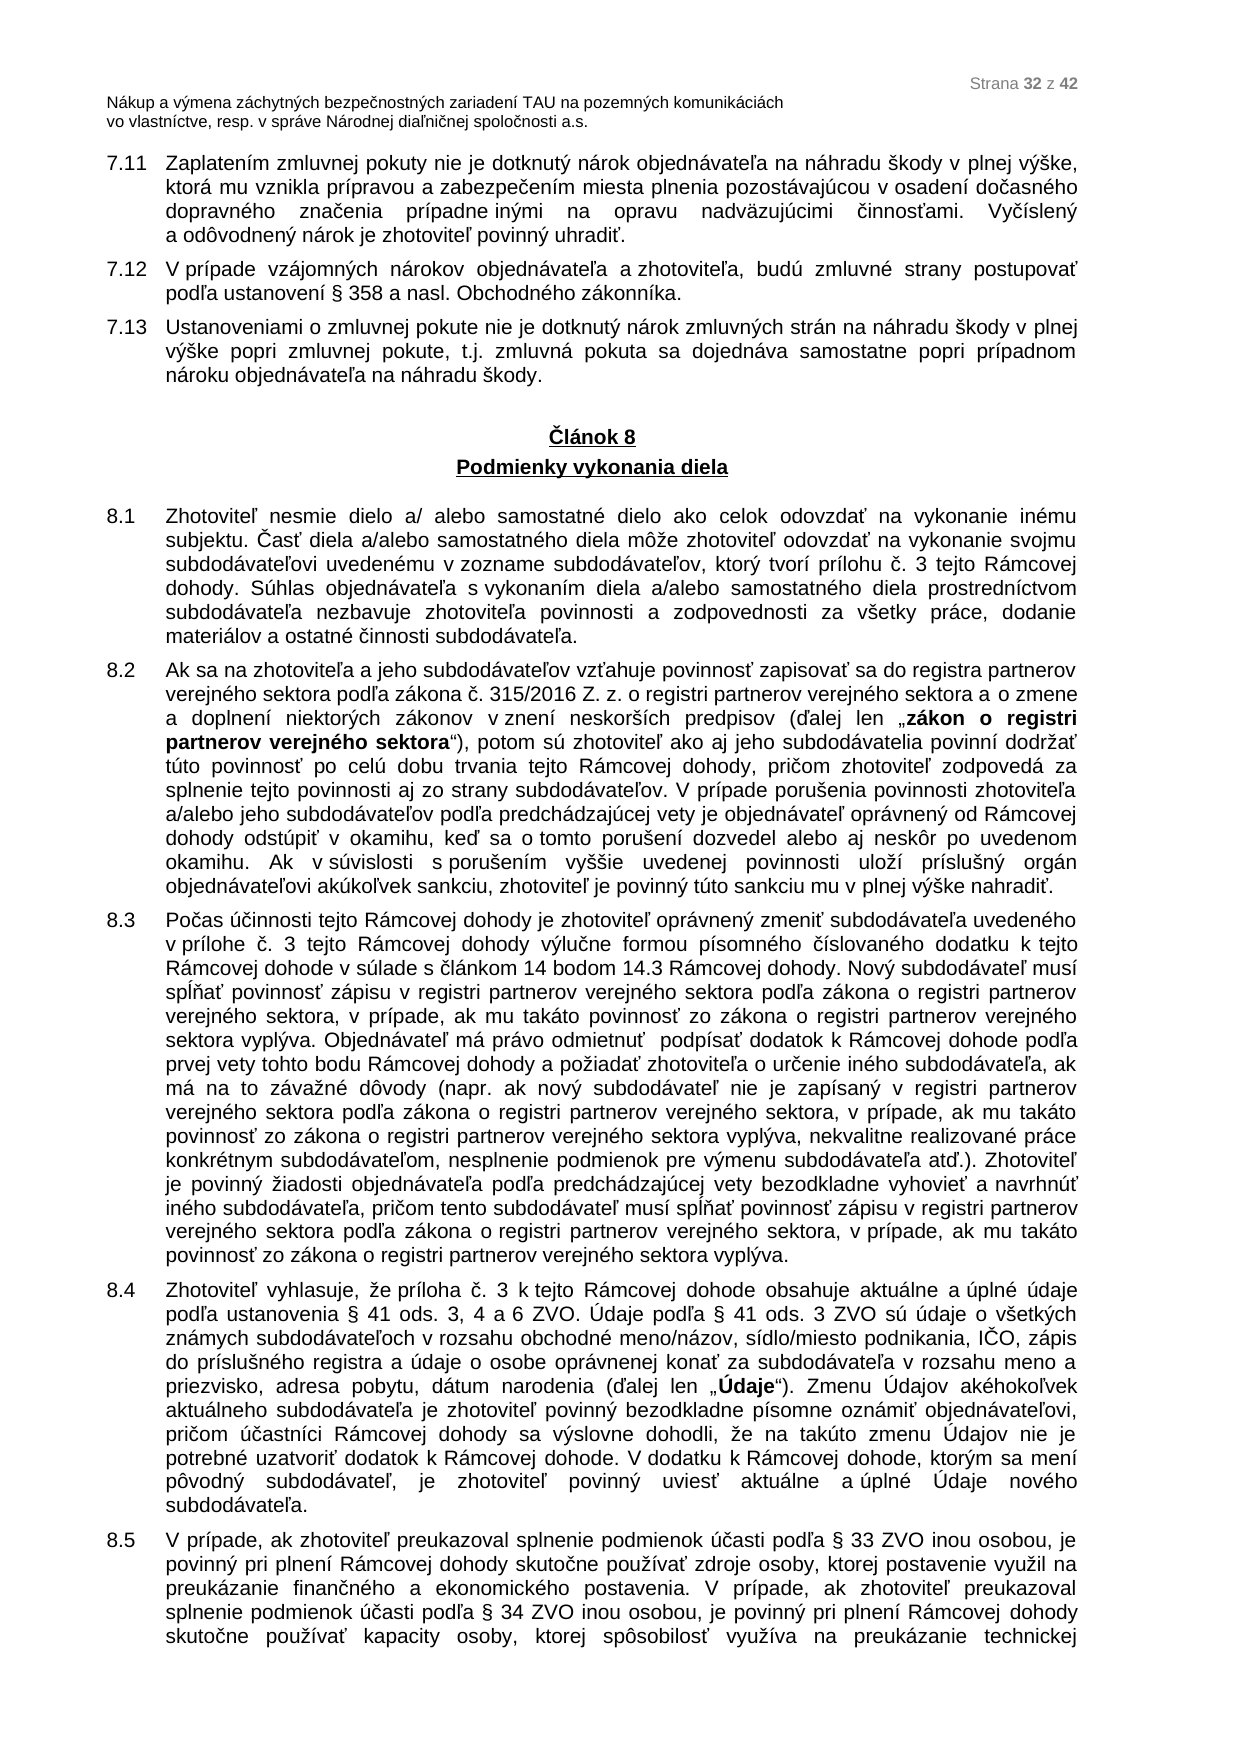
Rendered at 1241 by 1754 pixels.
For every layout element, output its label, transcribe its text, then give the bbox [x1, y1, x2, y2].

list Zhotoviteľ nesmie dielo a/ alebo samostatné dielo ako celok odovzdať na vykonanie inému subjektu. Časť diela a/alebo samostatného diela môže zhotoviteľ odovzdať na vykonanie svojmu subdodávateľovi uvedenému v zozname subdodávateľov, ktorý tvorí prílohu č. 3 tejto Rámcovej dohody. Súhlas objednávateľa s vykonaním diela a/alebo samostatného diela prostredníctvom subdodávateľa nezbavuje zhotoviteľa povinnosti a zodpovednosti za všetky práce, dodanie materiálov a ostatné činnosti subdodávateľa. [106, 504, 1078, 647]
text Podmienky vykonania diela [106, 455, 1078, 479]
list Zhotoviteľ vyhlasuje, že príloha č. 3 k tejto Rámcovej dohode obsahuje aktuálne a úplné údaje podľa ustanovenia § 41 ods. 3, 4 a 6 ZVO. Údaje podľa § 41 ods. 3 ZVO sú údaje o všetkých známych subdodávateľoch v rozsahu obchodné meno/názov, sídlo/miesto podnikania, IČO, zápis do príslušného registra a údaje o osobe oprávnenej konať za subdodávateľa v rozsahu meno a priezvisko, adresa pobytu, dátum narodenia (ďalej len „Údaje“). Zmenu Údajov akéhokoľvek aktuálneho subdodávateľa je zhotoviteľ povinný bezodkladne písomne oznámiť objednávateľovi, pričom účastníci Rámcovej dohody sa výslovne dohodli, že na takúto zmenu Údajov nie je potrebné uzatvoriť dodatok k Rámcovej dohode. V dodatku k Rámcovej dohode, ktorým sa mení pôvodný subdodávateľ, je zhotoviteľ povinný uviesť aktuálne a úplné Údaje nového subdodávateľa. [106, 1278, 1078, 1517]
list Zaplatením zmluvnej pokuty nie je dotknutý nárok objednávateľa na náhradu škody v plnej výške, ktorá mu vznikla prípravou a zabezpečením miesta plnenia pozostávajúcou v osadení dočasného dopravného značenia prípadne inými na opravu nadväzujúcimi činnosťami. Vyčíslený a odôvodnený nárok je zhotoviteľ povinný uhradiť. [106, 151, 1078, 246]
list Počas účinnosti tejto Rámcovej dohody je zhotoviteľ oprávnený zmeniť subdodávateľa uvedeného v prílohe č. 3 tejto Rámcovej dohody výlučne formou písomného číslovaného dodatku k tejto Rámcovej dohode v súlade s článkom 14 bodom 14.3 Rámcovej dohody. Nový subdodávateľ musí spĺňať povinnosť zápisu v registri partnerov verejného sektora podľa zákona o registri partnerov verejného sektora, v prípade, ak mu takáto povinnosť zo zákona o registri partnerov verejného sektora vyplýva. Objednávateľ má právo odmietnuť podpísať dodatok k Rámcovej dohode podľa prvej vety tohto bodu Rámcovej dohody a požiadať zhotoviteľa o určenie iného subdodávateľa, ak má na to závažné dôvody (napr. ak nový subdodávateľ nie je zapísaný v registri partnerov verejného sektora podľa zákona o registri partnerov verejného sektora, v prípade, ak mu takáto povinnosť zo zákona o registri partnerov verejného sektora vyplýva, nekvalitne realizované práce konkrétnym subdodávateľom, nesplnenie podmienok pre výmenu subdodávateľa atď.). Zhotoviteľ je povinný žiadosti objednávateľa podľa predchádzajúcej vety bezodkladne vyhovieť a navrhnúť iného subdodávateľa, pričom tento subdodávateľ musí spĺňať povinnosť zápisu v registri partnerov verejného sektora podľa zákona o registri partnerov verejného sektora, v prípade, ak mu takáto povinnosť zo zákona o registri partnerov verejného sektora vyplýva. [106, 908, 1078, 1267]
list Ustanoveniami o zmluvnej pokute nie je dotknutý nárok zmluvných strán na náhradu škody v plnej výške popri zmluvnej pokute, t.j. zmluvná pokuta sa dojednáva samostatne popri prípadnom nároku objednávateľa na náhradu škody. [106, 315, 1078, 387]
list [106, 1528, 1078, 1647]
list V prípade vzájomných nárokov objednávateľa a zhotoviteľa, budú zmluvné strany postupovať podľa ustanovení § 358 a nasl. Obchodného zákonníka. [106, 257, 1078, 305]
list Ak sa na zhotoviteľa a jeho subdodávateľov vzťahuje povinnosť zapisovať sa do registra partnerov verejného sektora podľa zákona č. 315/2016 Z. z. o registri partnerov verejného sektora a o zmene a doplnení niektorých zákonov v znení neskorších predpisov (ďalej len „zákon o registri partnerov verejného sektora“), potom sú zhotoviteľ ako aj jeho subdodávatelia povinní dodržať túto povinnosť po celú dobu trvania tejto Rámcovej dohody, pričom zhotoviteľ zodpovedá za splnenie tejto povinnosti aj zo strany subdodávateľov. V prípade porušenia povinnosti zhotoviteľa a/alebo jeho subdodávateľov podľa predchádzajúcej vety je objednávateľ oprávnený od Rámcovej dohody odstúpiť v okamihu, keď sa o tomto porušení dozvedel alebo aj neskôr po uvedenom okamihu. Ak v súvislosti s porušením vyššie uvedenej povinnosti uloží príslušný orgán objednávateľovi akúkoľvek sankciu, zhotoviteľ je povinný túto sankciu mu v plnej výške nahradiť. [106, 658, 1078, 897]
text Článok 8 [106, 424, 1078, 448]
